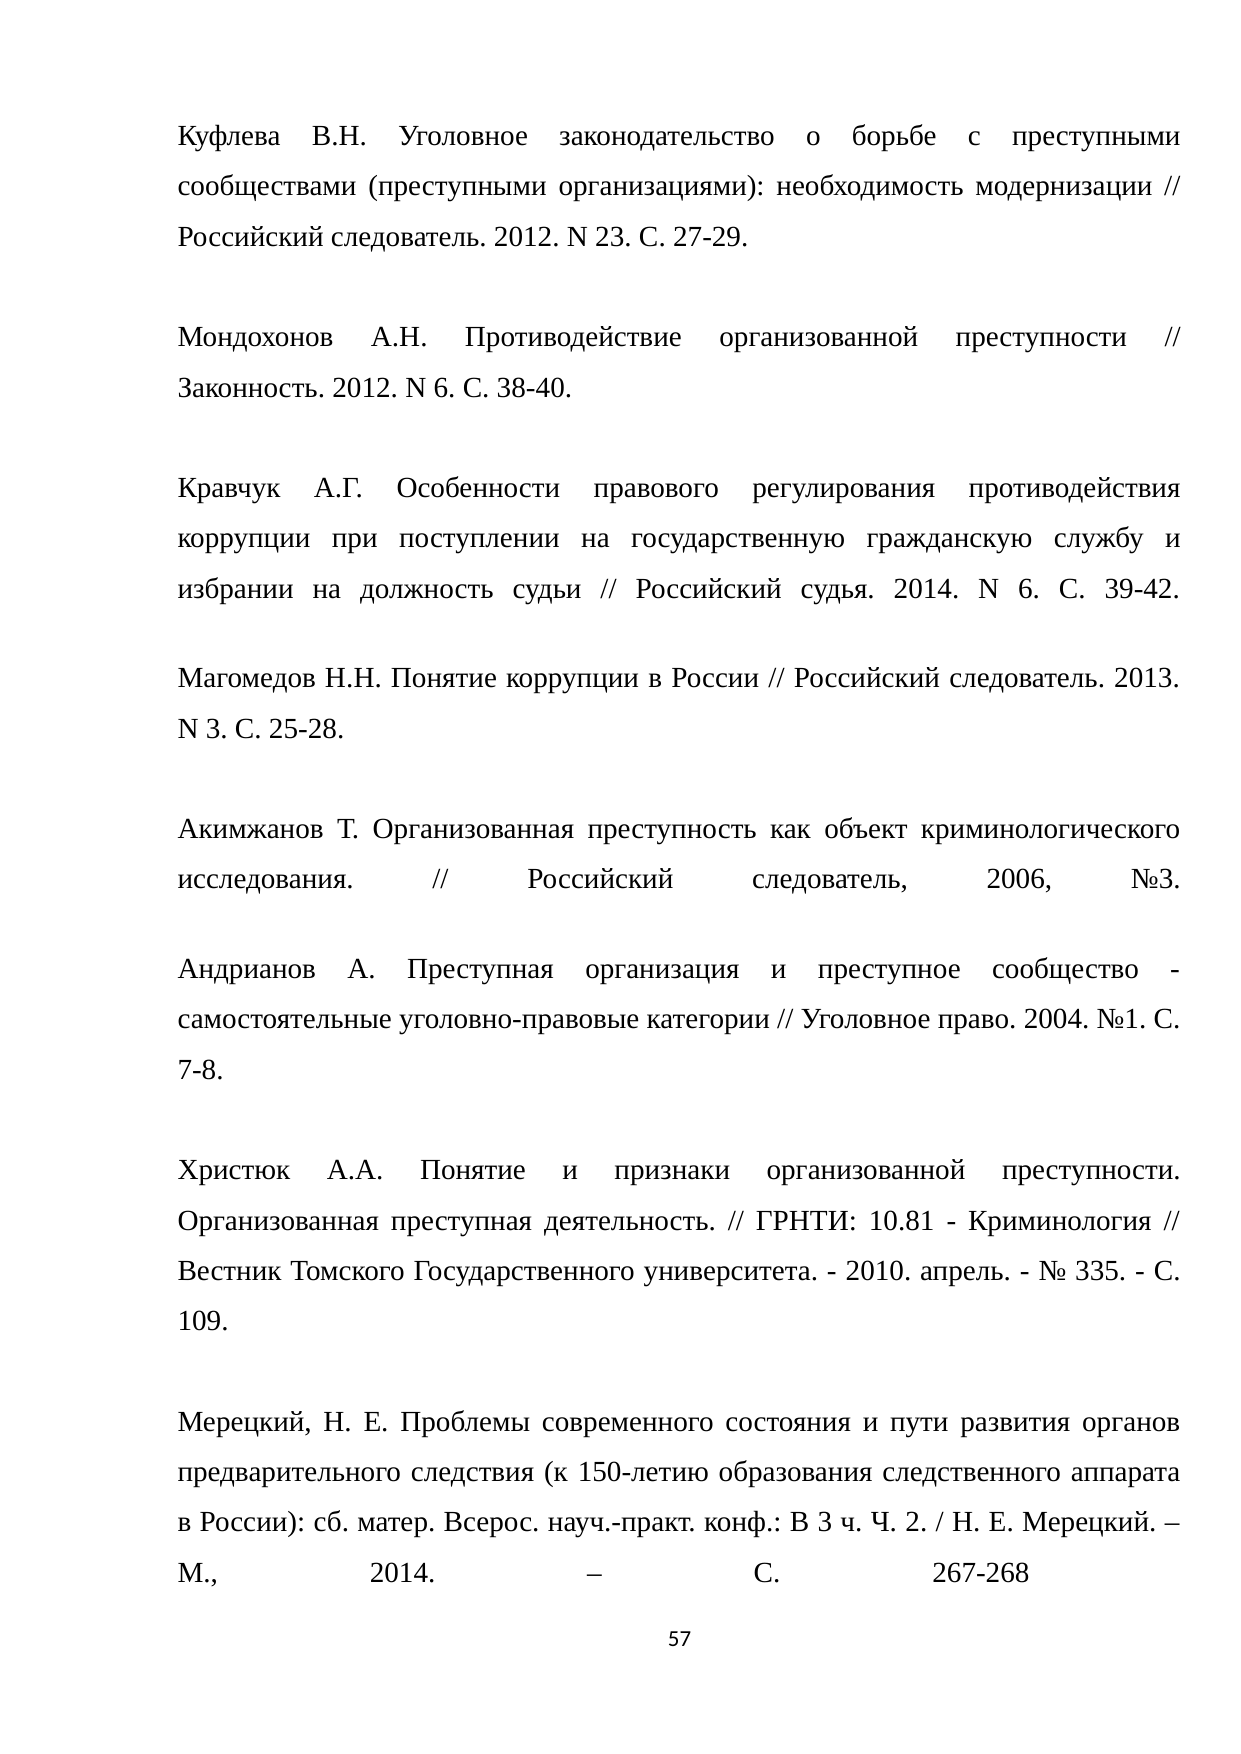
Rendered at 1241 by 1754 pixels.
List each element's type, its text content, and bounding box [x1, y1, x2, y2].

list Андрианов А. Преступная организация и преступное сообщество - самостоятельные уголовно-правовые категории // Уголовное право. 2004. №1. С. 7-8. [177, 951, 1181, 1085]
list Христюк А.А. Понятие и признаки организованной преступности. Организованная преступная деятельность. // ГРНТИ: 10.81 - Криминология // Вестник Томского Государственного университета. - 2010. апрель. - № 335. - С. 109. [177, 1152, 1181, 1337]
list Куфлева В.Н. Уголовное законодательство о борьбе с преступными сообществами (преступными организациями): необходимость модернизации // Российский следователь. 2012. N 23. С. 27-29. [177, 118, 1181, 252]
list Кравчук А.Г. Особенности правового регулирования противодействия коррупции при поступлении на государственную гражданскую службу и избрании на должность судьи // Российский судья. 2014. N 6. С. 39-42. [177, 470, 1181, 646]
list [177, 1404, 1181, 1588]
list Акимжанов Т. Организованная преступность как объект криминологического исследования. // Российский следователь, 2006, №3. [177, 811, 1181, 937]
list Магомедов Н.Н. Понятие коррупции в России // Российский следователь. 2013. N 3. С. 25-28. [177, 660, 1181, 744]
list Мондохонов А.Н. Противодействие организованной преступности // Законность. 2012. N 6. С. 38-40. [177, 319, 1181, 403]
